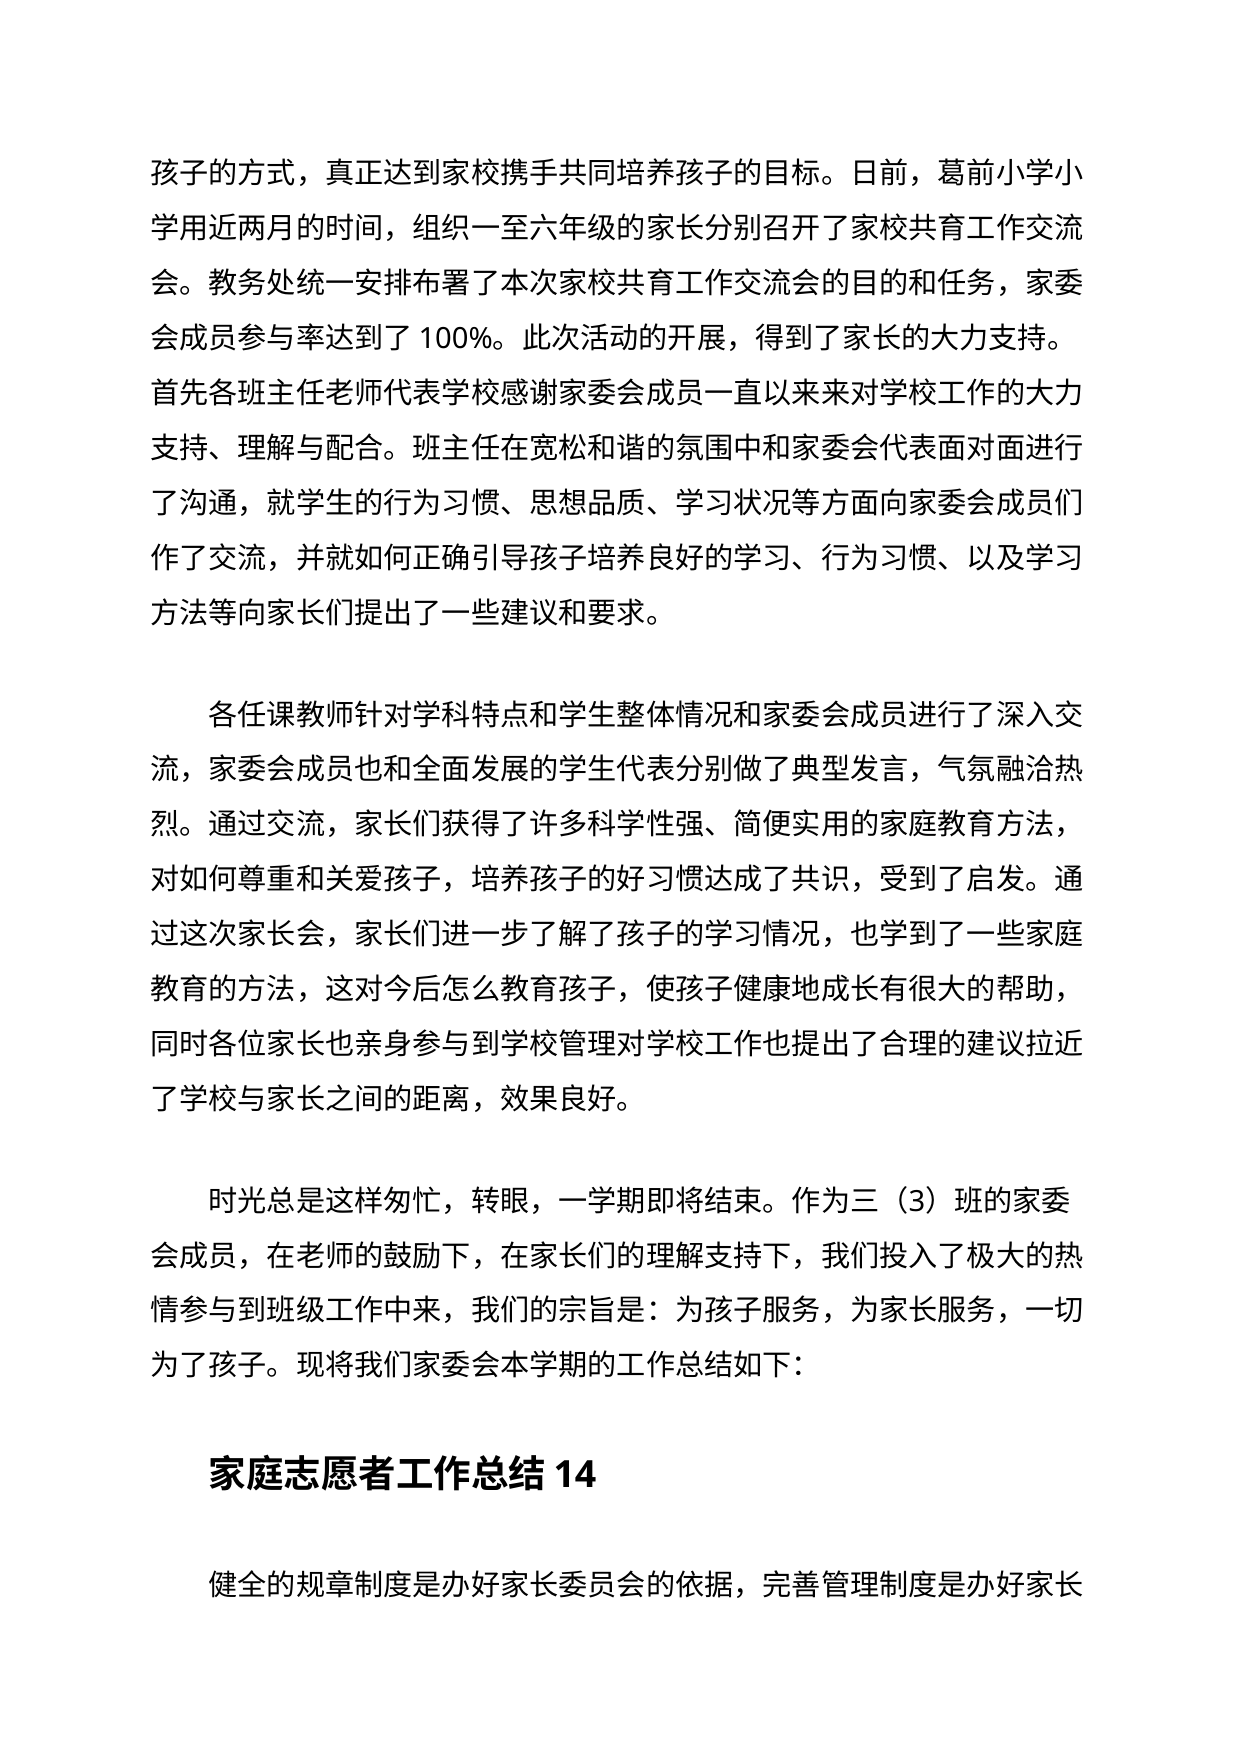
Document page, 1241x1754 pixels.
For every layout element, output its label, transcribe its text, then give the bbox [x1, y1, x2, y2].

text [150, 150, 1090, 632]
text 家庭志愿者工作总结14 [150, 1444, 1090, 1498]
text 时光总是这样匆忙，转眼，一学期即将结束。作为三（3）班的家委会成员，在老师的鼓励下，在家长们的理解支持下，我们投入了极大的热情参与到班级工作中来，我们的宗旨是：为孩子服务，为家长服务，一切为了孩子。现将我们家委会本学期的工作总结如下： [150, 1177, 1090, 1384]
text 各任课教师针对学科特点和学生整体情况和家委会成员进行了深入交流，家委会成员也和全面发展的学生代表分别做了典型发言，气氛融洽热烈。通过交流，家长们获得了许多科学性强、简便实用的家庭教育方法，对如何尊重和关爱孩子，培养孩子的好习惯达成了共识，受到了启发。通过这次家长会，家长们进一步了解了孩子的学习情况，也学到了一些家庭教育的方法，这对今后怎么教育孩子，使孩子健康地成长有很大的帮助，同时各位家长也亲身参与到学校管理对学校工作也提出了合理的建议拉近了学校与家长之间的距离，效果良好。 [150, 691, 1090, 1118]
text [150, 1561, 1090, 1603]
